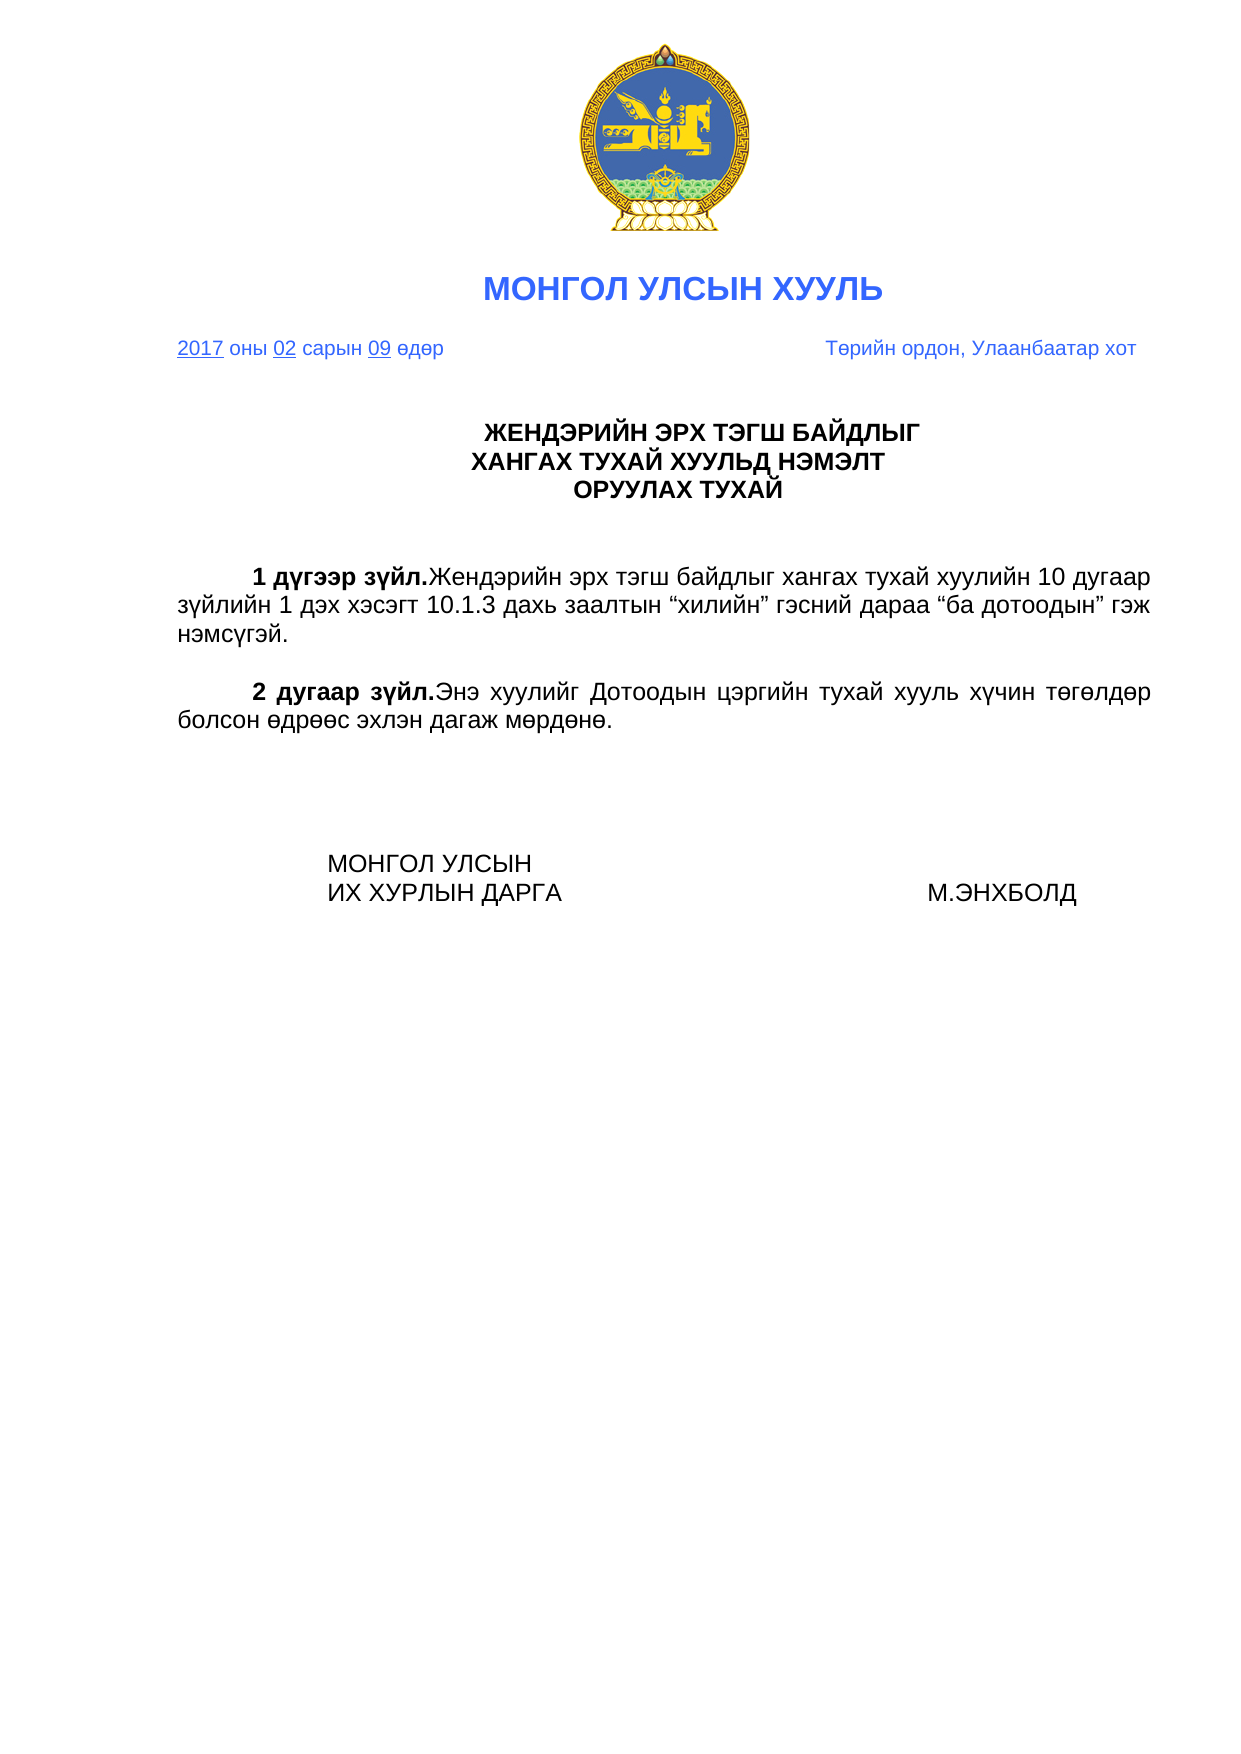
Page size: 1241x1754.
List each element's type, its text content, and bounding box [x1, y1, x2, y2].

text МОНГОЛ УЛСЫН [252, 849, 1151, 878]
text 2017 оны 02 сарын 09 өдөр Төрийн ордон, Улаанбаатар хот [177, 336, 1151, 360]
title МОНГОЛ УЛСЫН ХУУЛЬ [177, 269, 1189, 307]
text ХАНГАХ ТУХАЙ ХУУЛЬД НЭМЭЛТ [177, 446, 1151, 475]
text ИХ ХУРЛЫН ДАРГА М.ЭНХБОЛД [252, 878, 1151, 906]
text ЖЕНДЭРИЙН ЭРХ ТЭГШ БАЙДЛЫГ [177, 418, 1151, 446]
text 1 дүгээр зүйл.Жендэрийн эрх тэгш байдлыг хангах тухай хуулийн 10 дугаар зүйлийн 1 дэх хэсэгт 10.1.3 дахь заалтын “хилийн” гэсний дараа “ба дотоодын” гэж нэмсүгэй. [177, 561, 1151, 648]
text ОРУУЛАХ ТУХАЙ [177, 475, 1151, 504]
text 2 дугаар зүйл.Энэ хуулийг Дотоодын цэргийн тухай хууль хүчин төгөлдөр болсон өдрөөс эхлэн дагаж мөрдөнө. [177, 676, 1151, 734]
picture [579, 43, 750, 231]
